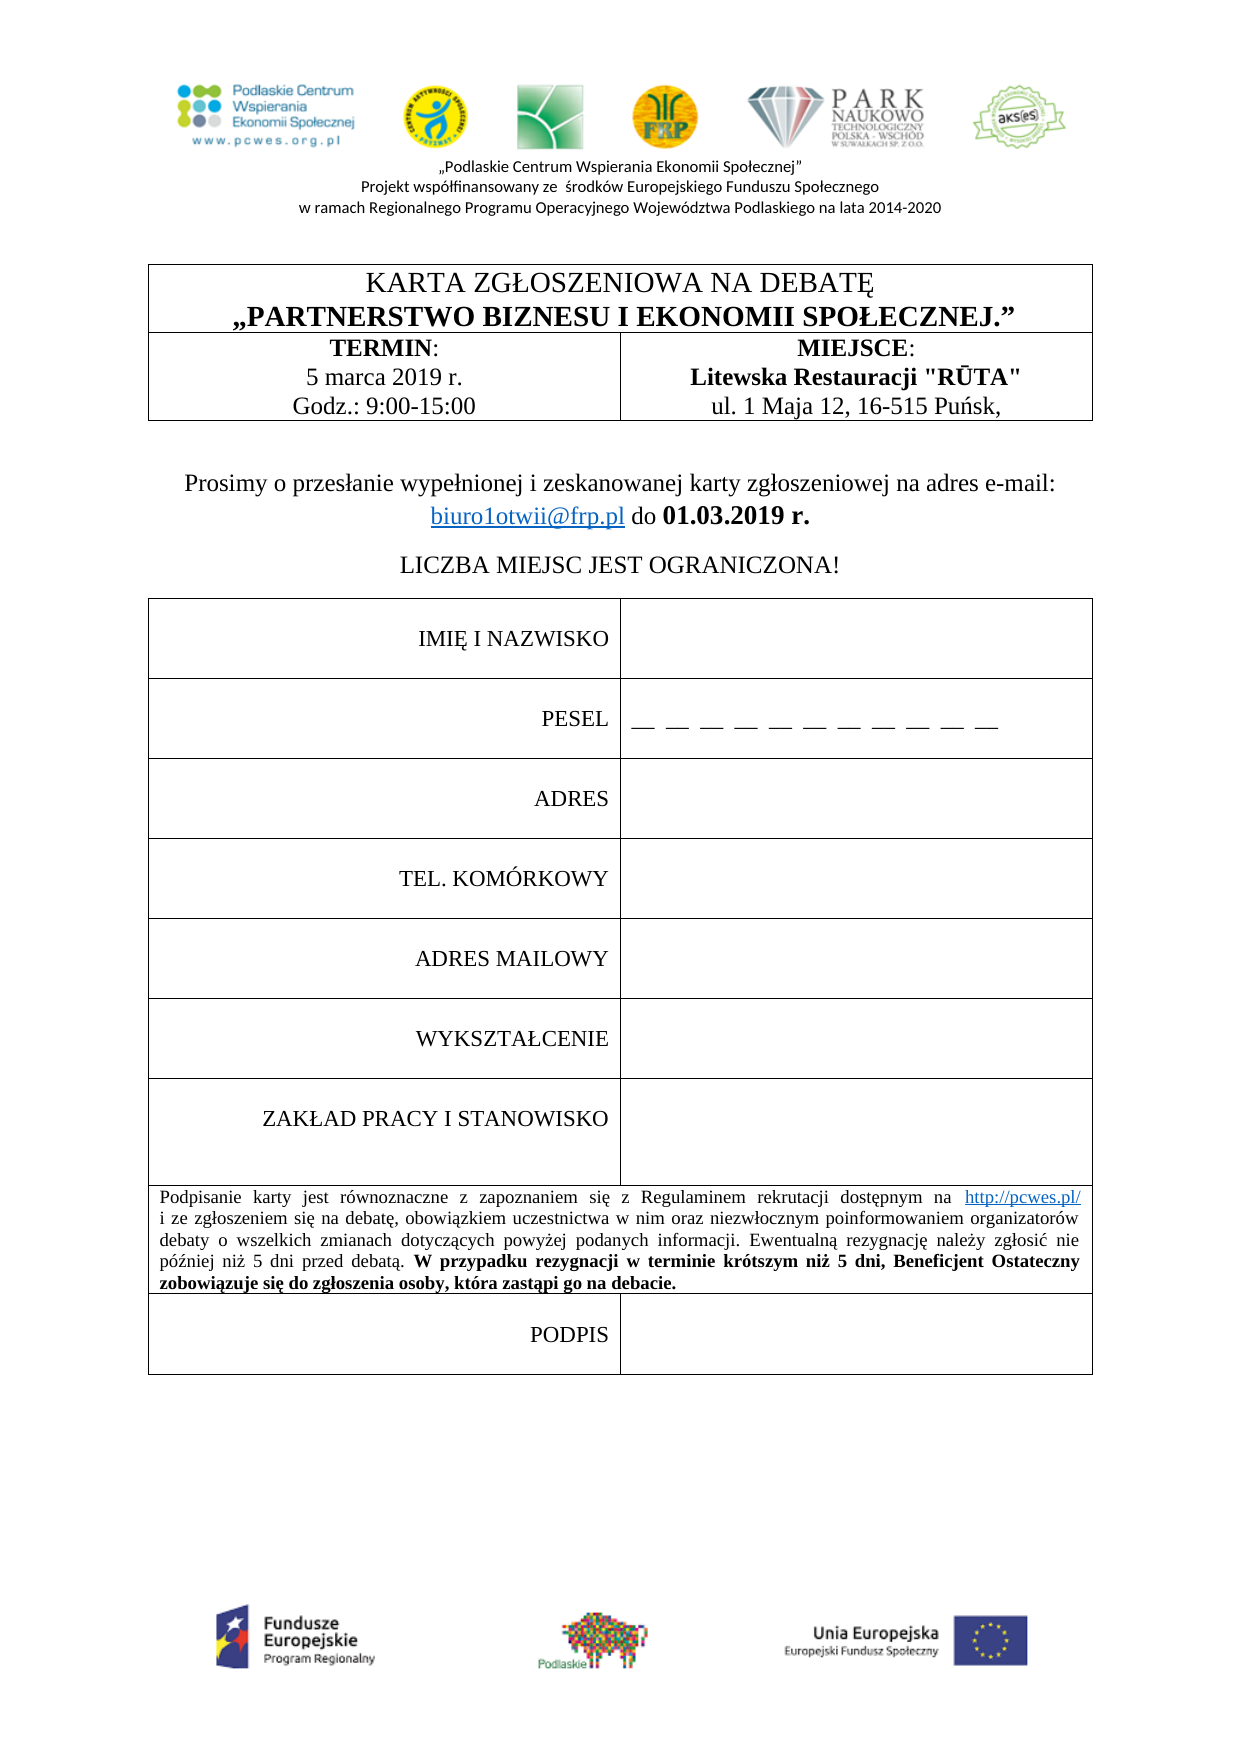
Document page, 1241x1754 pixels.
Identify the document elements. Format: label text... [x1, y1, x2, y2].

table_cell Podpisanie karty jest równoznaczne z zapoznaniem się z Regulaminem rekrutacji dostępnym na http://pcwes.pl/ i ze zgłoszeniem się na debatę, obowiązkiem uczestnictwa w nim oraz niezwłocznym poinformowaniem organizatorów debaty o wszelkich zmianach dotyczących powyżej podanych informacji. Ewentualną rezygnację należy zgłosić nie później niż 5 dni przed debatą. W przypadku rezygnacji w terminie krótszym niż 5 dni, Beneficjent Ostateczny zobowiązuje się do zgłoszenia osoby, która zastąpi go na debacie. [149, 1186, 1092, 1293]
table_cell WYKSZTAŁCENIE [149, 999, 620, 1078]
picture [147, 1592, 1093, 1681]
table_cell [621, 919, 1092, 998]
table_cell [621, 1079, 1092, 1184]
table_cell [621, 839, 1092, 918]
table_cell [621, 759, 1092, 838]
table_cell ADRES MAILOWY [149, 919, 620, 998]
table_cell ADRES [149, 759, 620, 838]
table_header KARTA ZGŁOSZENIOWA NA DEBATĘ „PARTNERSTWO BIZNESU I EKONOMII SPOŁECZNEJ.” [149, 265, 1092, 332]
text Prosimy o przesłanie wypełnionej i zeskanowanej karty zgłoszeniowej na adres e-mail: biuro1otwii@frp.pl do 01.03.2019 r. [148, 468, 1093, 531]
table_cell [621, 1294, 1092, 1373]
table_cell MIEJSCE: Litewska Restauracji "RŪTA" ul. 1 Maja 12, 16-515 Puńsk, [621, 333, 1092, 419]
picture [147, 73, 1093, 157]
text LICZBA MIEJSC JEST OGRANICZONA! [148, 550, 1093, 578]
table_cell PESEL [149, 679, 620, 758]
table_cell TEL. KOMÓRKOWY [149, 839, 620, 918]
table_cell PODPIS [149, 1294, 620, 1373]
table_cell __ __ __ __ __ __ __ __ __ __ __ [621, 679, 1092, 758]
table_cell ZAKŁAD PRACY I STANOWISKO [149, 1079, 620, 1184]
table_header [621, 599, 1092, 677]
table_cell TERMIN: 5 marca 2019 r. Godz.: 9:00-15:00 [149, 333, 620, 419]
table_cell [621, 999, 1092, 1078]
table_header IMIĘ I NAZWISKO [149, 599, 620, 677]
